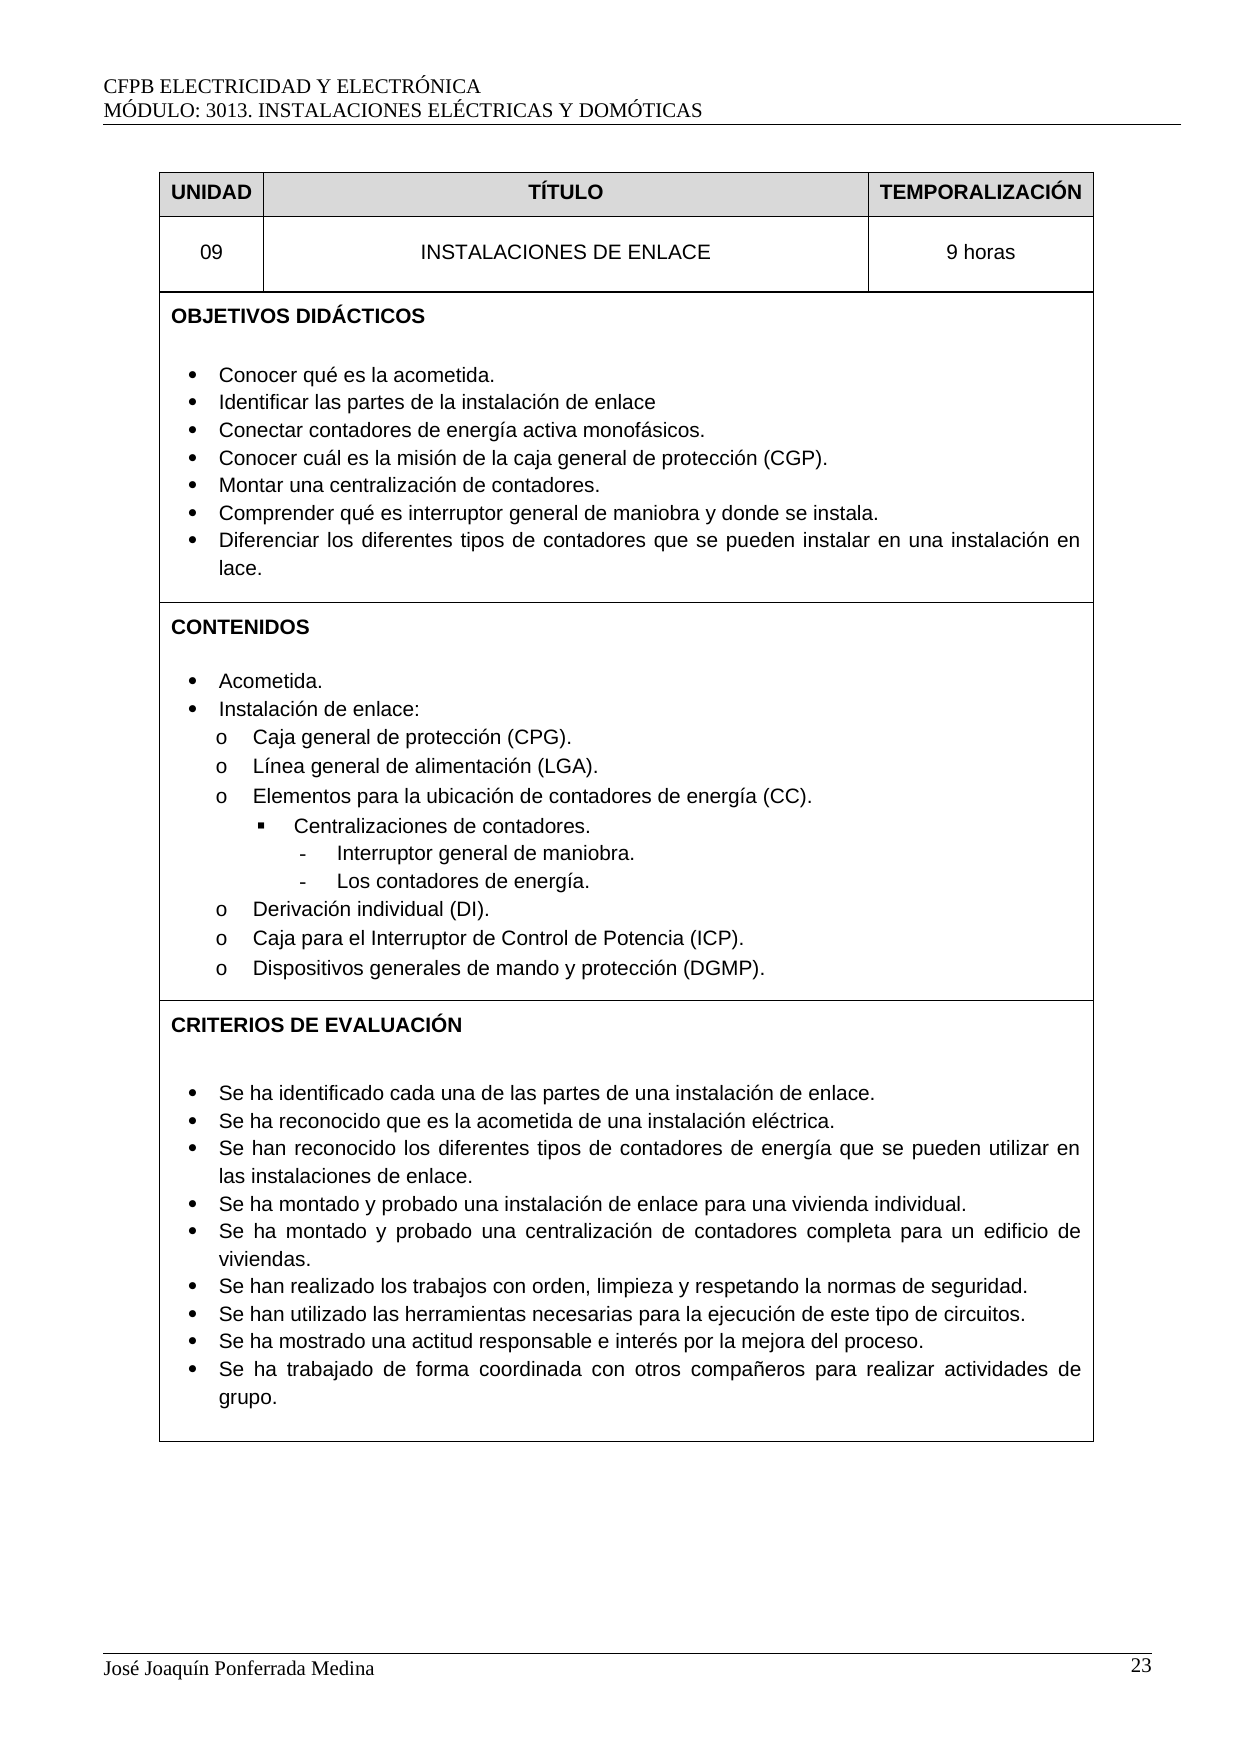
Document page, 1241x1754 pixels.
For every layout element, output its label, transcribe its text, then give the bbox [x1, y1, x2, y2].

table_header TEMPORALIZACIÓN [869, 173, 1093, 216]
table_cell Acometida. Instalación de enlace: Caja general de protección (CPG). Línea general de alimentación (LGA). Elementos para la ubicación de contadores de energía (CC). Centralizaciones de contadores. Interruptor general de maniobra. Los contadores de energía. Derivación individual (DI). Caja para el Interruptor de Control de Potencia (ICP). Dispositivos generales de mando y protección (DGMP). [160, 655, 1093, 1000]
table_cell Se ha identificado cada una de las partes de una instalación de enlace. Se ha reconocido que es la acometida de una instalación eléctrica. Se han reconocido los diferentes tipos de contadores de energía que se pueden utilizar en las instalaciones de enlace. Se ha montado y probado una instalación de enlace para una vivienda individual. Se ha montado y probado una centralización de contadores completa para un edificio de viviendas. Se han realizado los trabajos con orden, limpieza y respetando la normas de seguridad. Se han utilizado las herramientas necesarias para la ejecución de este tipo de circuitos. Se ha mostrado una actitud responsable e interés por la mejora del proceso. Se ha trabajado de forma coordinada con otros compañeros para realizar actividades de grupo. [160, 1053, 1093, 1441]
table_cell INSTALACIONES DE ENLACE [264, 217, 868, 291]
table_cell 9 horas [869, 217, 1093, 291]
table_cell CRITERIOS DE EVALUACIÓN [160, 1001, 1093, 1053]
table_cell 09 [160, 217, 263, 291]
table_header TÍTULO [264, 173, 868, 216]
table_cell Conocer qué es la acometida. Identificar las partes de la instalación de enlace Conectar contadores de energía activa monofásicos. Conocer cuál es la misión de la caja general de protección (CGP). Montar una centralización de contadores. Comprender qué es interruptor general de maniobra y donde se instala. Diferenciar los diferentes tipos de contadores que se pueden instalar en una instalación en lace. [160, 345, 1093, 602]
table_header UNIDAD [160, 173, 263, 216]
table_cell CONTENIDOS [160, 603, 1093, 655]
table_cell OBJETIVOS DIDÁCTICOS [160, 293, 1093, 344]
